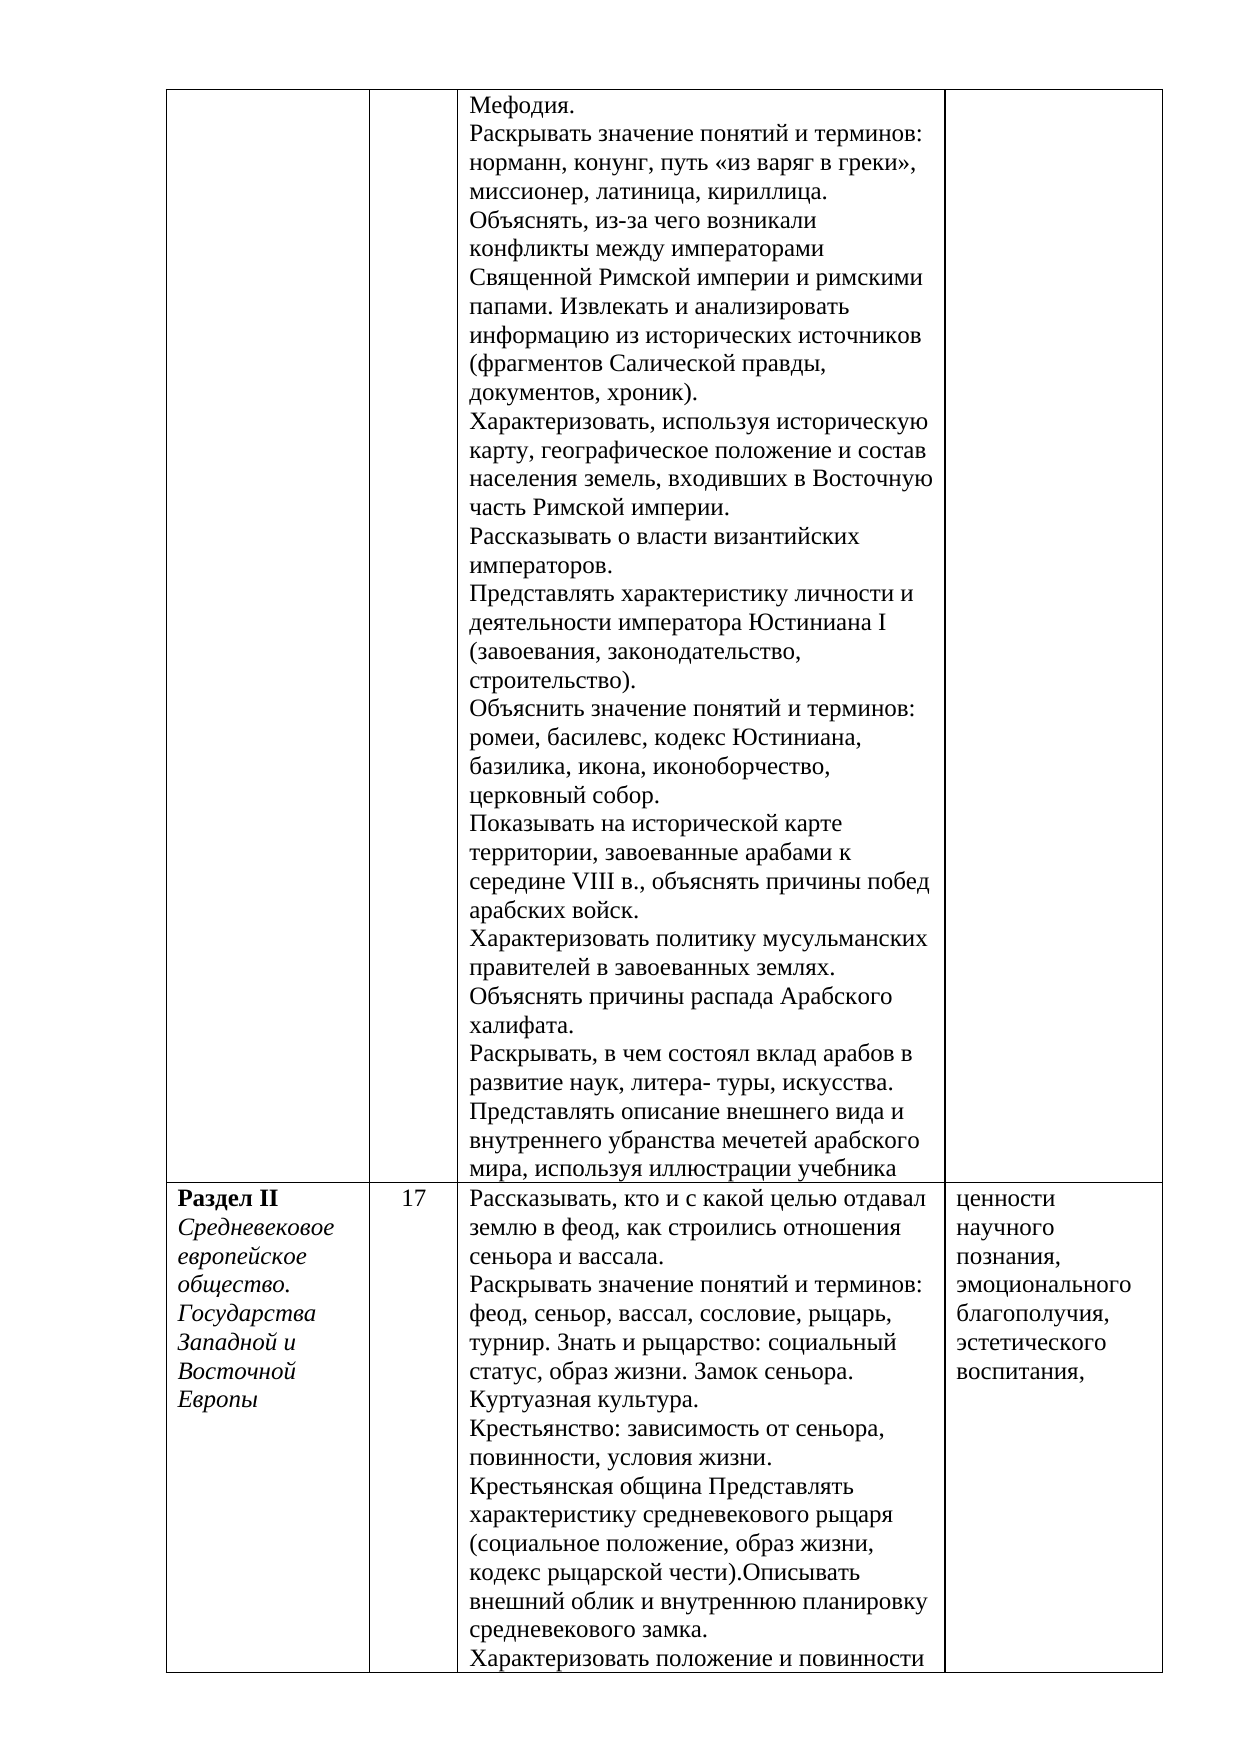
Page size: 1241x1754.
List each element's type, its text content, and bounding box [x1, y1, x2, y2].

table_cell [458, 1183, 944, 1672]
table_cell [946, 90, 1162, 1182]
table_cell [458, 90, 944, 1182]
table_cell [946, 1183, 1162, 1672]
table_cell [167, 90, 369, 1182]
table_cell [167, 1183, 369, 1672]
table_cell 9 [370, 90, 457, 1182]
table_cell 17 [370, 1183, 457, 1672]
